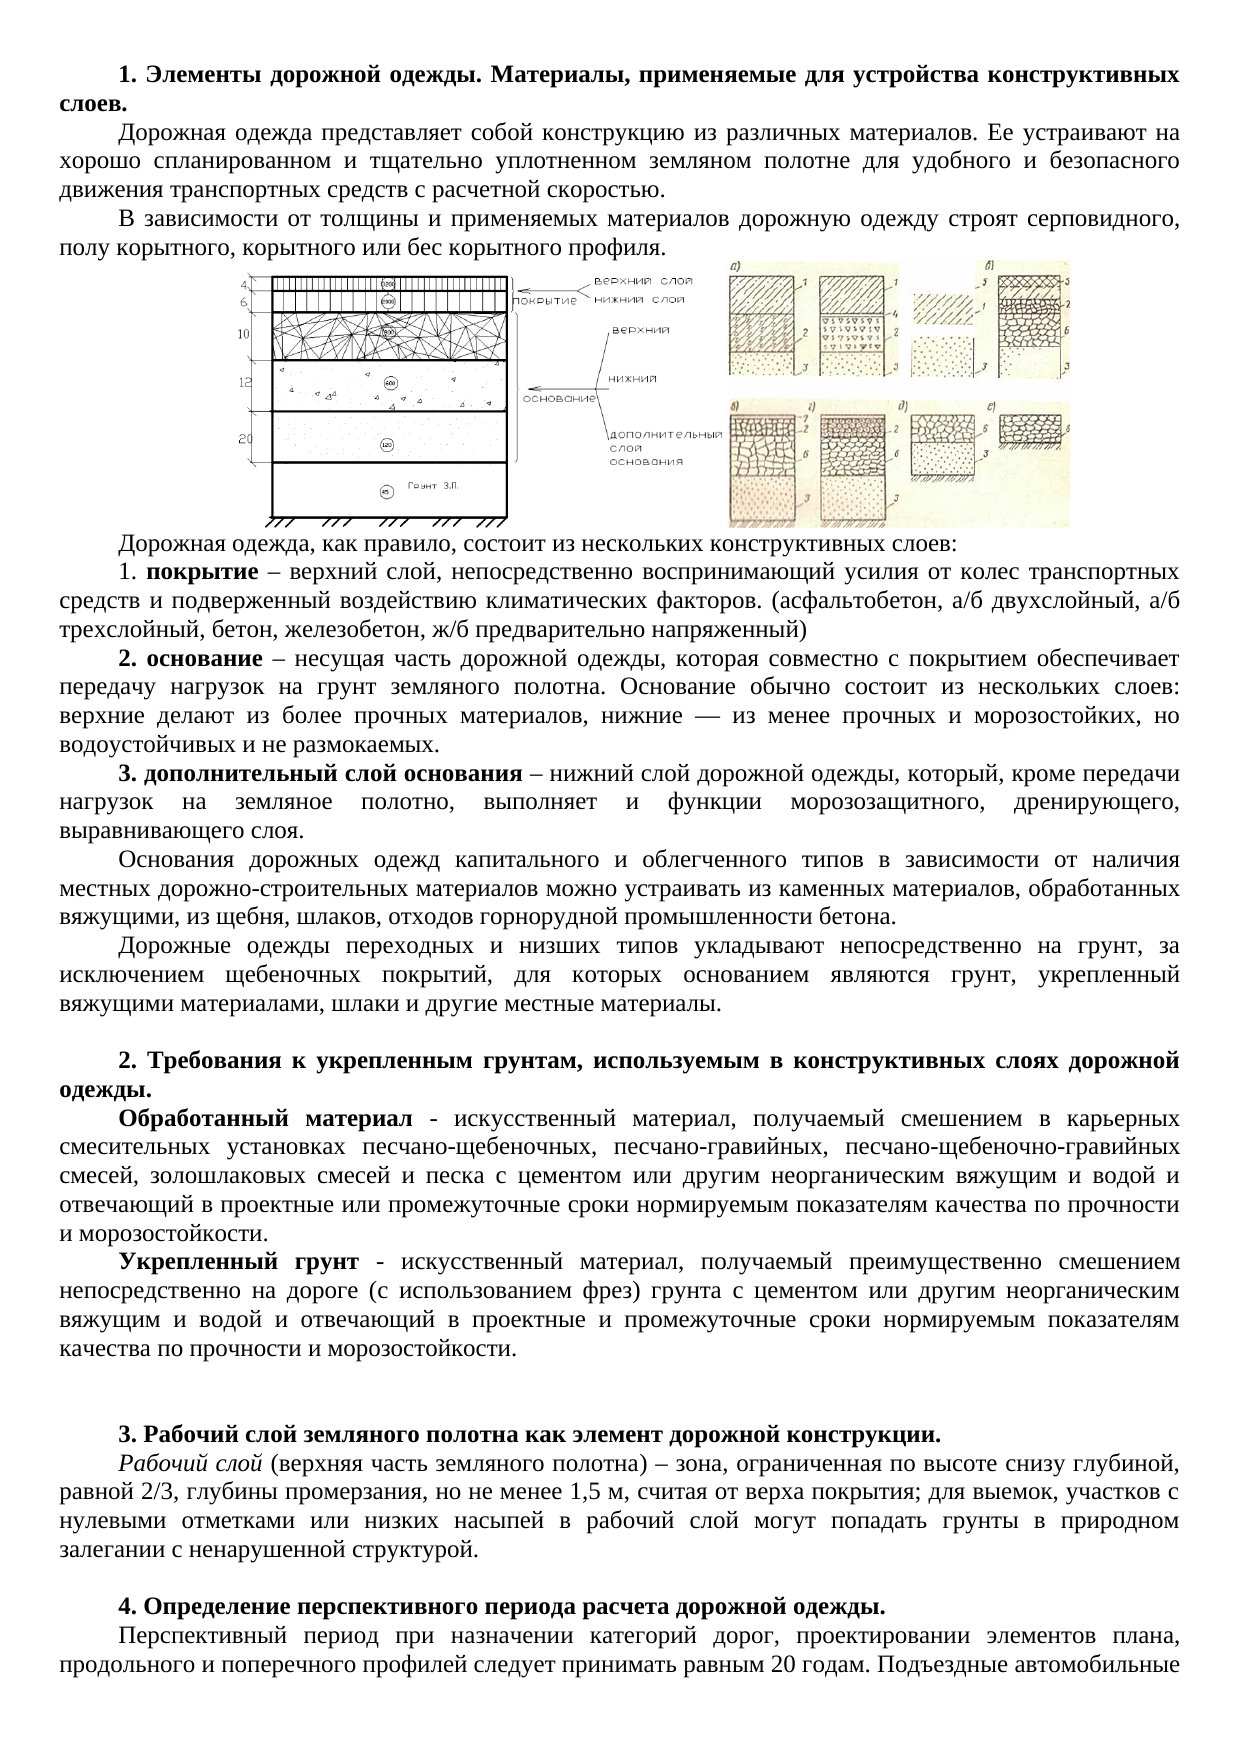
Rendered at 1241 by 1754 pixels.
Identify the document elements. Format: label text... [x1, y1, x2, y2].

text 3. дополнительный слой основания – нижний слой дорожной одежды, который, кроме передачи нагрузок на земляное полотно, выполняет и функции морозозащитного, дренирующего, выравнивающего слоя. [59, 758, 1181, 844]
text 1. покрытие – верхний слой, непосредственно воспринимающий усилия от колес транспортных средств и подверженный воздействию климатических факторов. (асфальтобетон, а/б двухслойный, а/б трехслойный, бетон, железобетон, ж/б предварительно напряженный) [59, 556, 1181, 643]
text Рабочий слой (верхняя часть земляного полотна) – зона, ограниченная по высоте снизу глубиной, равной 2/3, глубины промерзания, но не менее 1,5 м, считая от верха покрытия; для выемок, участков с нулевыми отметками или низких насыпей в рабочий слой могут попадать грунты в природном залегании с ненарушенной структурой. [59, 1448, 1181, 1563]
subtitle 1. Элементы дорожной одежды. Материалы, применяемые для устройства конструктивных слоев. [59, 59, 1181, 117]
picture [726, 260, 1070, 528]
text Дорожная одежда, как правило, состоит из нескольких конструктивных слоев: [59, 528, 1181, 556]
subtitle 3. Рабочий слой земляного полотна как элемент дорожной конструкции. [59, 1419, 1181, 1448]
text Укрепленный грунт - искусственный материал, получаемый преимущественно смешением непосредственно на дороге (с использованием фрез) грунта с цементом или другим неорганическим вяжущим и водой и отвечающий в проектные и промежуточные сроки нормируемым показателям качества по прочности и морозостойкости. [59, 1246, 1181, 1361]
subtitle 2. Требования к укрепленным грунтам, используемым в конструктивных слоях дорожной одежды. [59, 1045, 1181, 1103]
text Дорожная одежда представляет собой конструкцию из различных материалов. Ее устраивают на хорошо спланированном и тщательно уплотненном земляном полотне для удобного и безопасного движения транспортных средств с расчетной скоростью. [59, 117, 1181, 203]
text 2. основание – несущая часть дорожной одежды, которая совместно с покрытием обеспечивает передачу нагрузок на грунт земляного полотна. Основание обычно состоит из нескольких слоев: верхние делают из более прочных материалов, нижние — из менее прочных и морозостойких, но водоустойчивых и не размокаемых. [59, 643, 1181, 758]
text В зависимости от толщины и применяемых материалов дорожную одежду строят серповидного, полу корытного, корытного или бес корытного профиля. [59, 203, 1181, 260]
text Основания дорожных одежд капитального и облегченного типов в зависимости от наличия местных дорожно-строительных материалов можно устраивать из каменных материалов, обработанных вяжущими, из щебня, шлаков, отходов горнорудной промышленности бетона. [59, 844, 1181, 930]
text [59, 1620, 1181, 1678]
text Обработанный материал - искусственный материал, получаемый смешением в карьерных смесительных установках песчано-щебеночных, песчано-гравийных, песчано-щебеночно-гравийных смесей, золошлаковых смесей и песка с цементом или другим неорганическим вяжущим и водой и отвечающий в проектные или промежуточные сроки нормируемым показателям качества по прочности и морозостойкости. [59, 1103, 1181, 1246]
subtitle 4. Определение перспективного периода расчета дорожной одежды. [59, 1591, 1181, 1620]
text Дорожные одежды переходных и низших типов укладывают непосредственно на грунт, за исключением щебеночных покрытий, для которых основанием являются грунт, укрепленный вяжущими материалами, шлаки и другие местные материалы. [59, 930, 1181, 1016]
